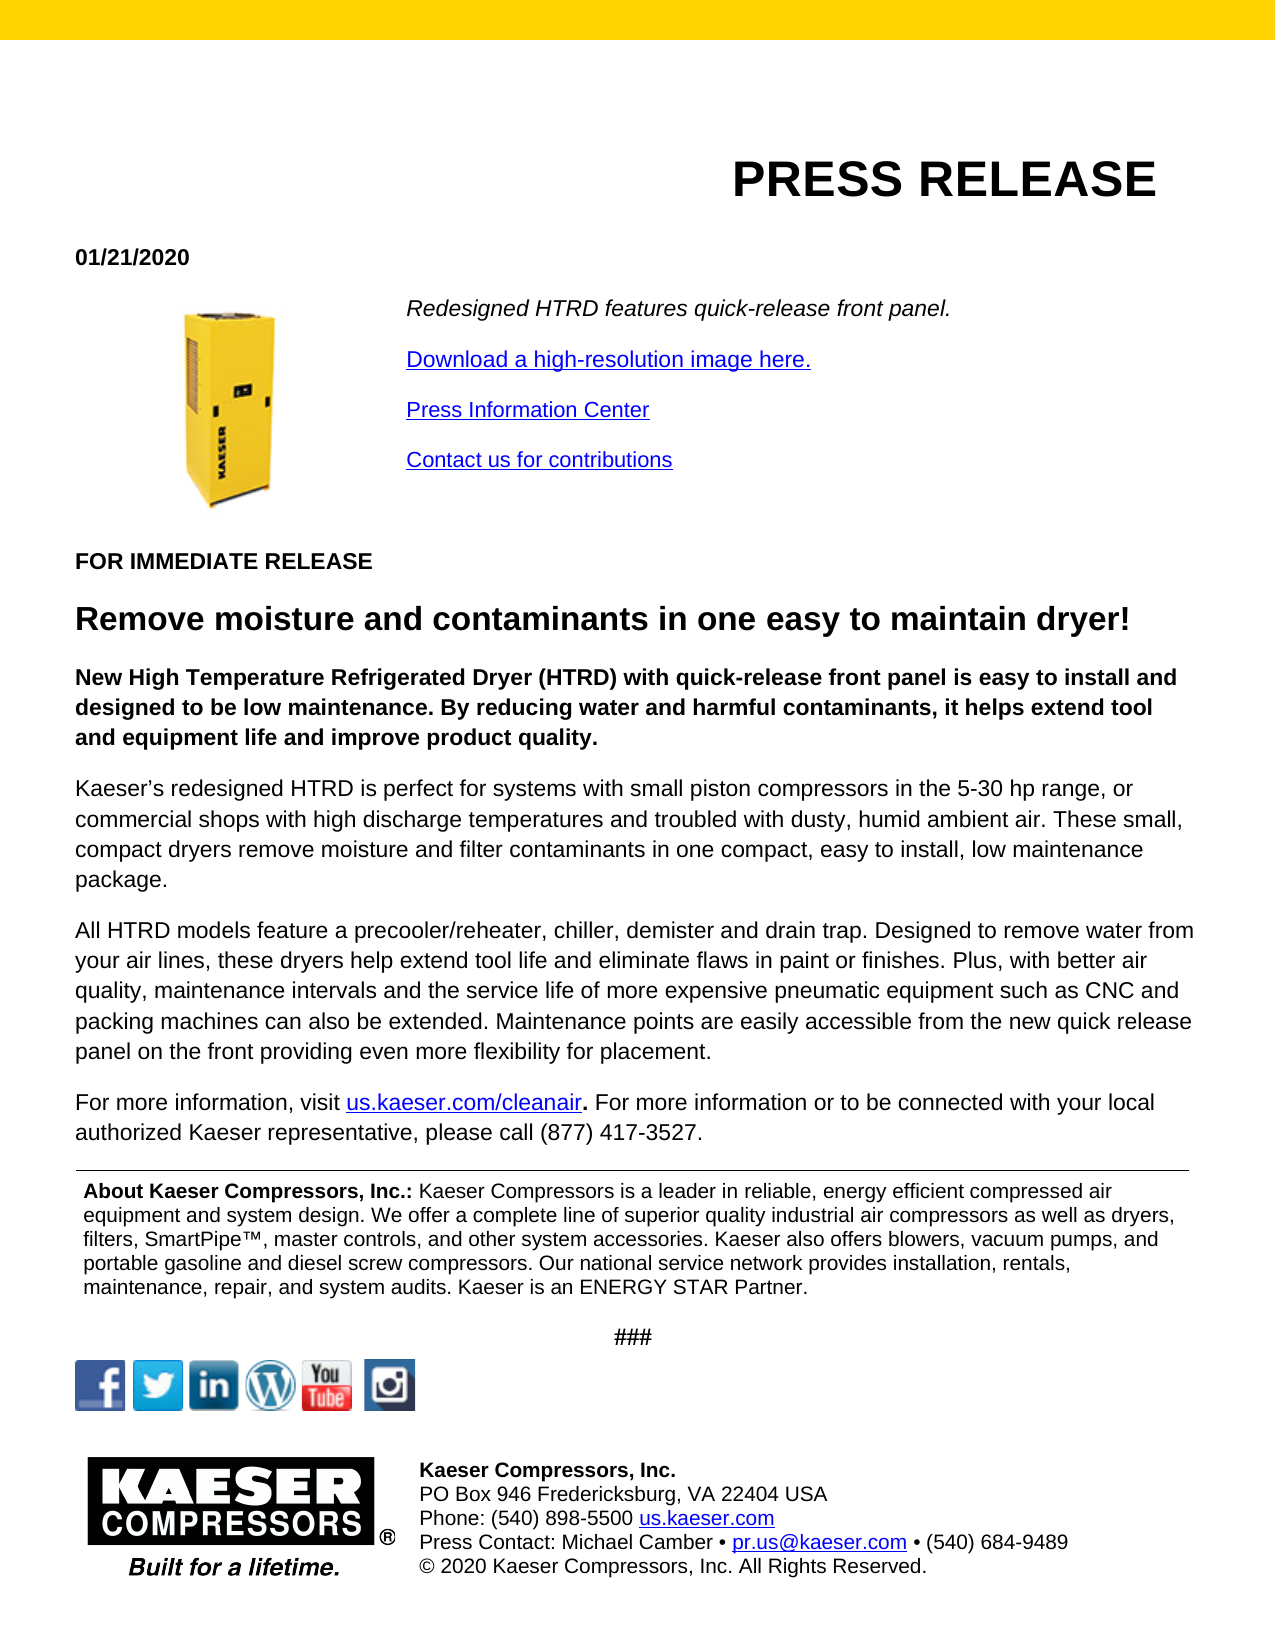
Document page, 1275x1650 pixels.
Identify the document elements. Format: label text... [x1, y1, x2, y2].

text Contact us for contributions [388, 447, 1200, 472]
text Press Information Center [388, 397, 1200, 422]
text For more information, visit us.kaeser.com/cleanair. For more information or to be connected with your local authorized Kaeser representative, please call (877) 417-3527. [75, 1089, 1200, 1146]
text Redesigned HTRD features quick-release front panel. [388, 295, 1200, 322]
text Remove moisture and contaminants in one easy to maintain dryer! [75, 599, 1200, 637]
text New High Temperature Refrigerated Dryer (HTRD) with quick-release front panel is easy to install and designed to be low maintenance. By reducing water and harmful contaminants, it helps extend tool and equipment life and improve product quality. [75, 664, 1200, 751]
text 01/21/2020 [75, 244, 1200, 271]
text All HTRD models feature a precooler/reheater, chiller, demister and drain trap. Designed to remove water from your air lines, these dryers help extend tool life and eliminate flaws in paint or finishes. Plus, with better air quality, maintenance intervals and the service life of more expensive pneumatic equipment such as CNC and packing machines can also be extended. Maintenance points are easily accessible from the new quick release panel on the front providing even more flexibility for placement. [75, 917, 1200, 1064]
table_header About Kaeser Compressors, Inc.: Kaeser Compressors is a leader in reliable, energy efficient compressed air equipment and system design. We offer a complete line of superior quality industrial air compressors as well as dryers, filters, SmartPipe™, master controls, and other system accessories. Kaeser also offers blowers, vacuum pumps, and portable gasoline and diesel screw compressors. Our national service network provides installation, rentals, maintenance, repair, and system audits. Kaeser is an ENERGY STAR Partner. ### [76, 1171, 1189, 1359]
picture [75, 1360, 126, 1411]
picture [364, 1359, 416, 1411]
text Kaeser’s redesigned HTRD is perfect for systems with small piston compressors in the 5-30 hp range, or commercial shops with high discharge temperatures and troubled with dusty, humid ambient air. These small, compact dryers remove moisture and filter contaminants in one compact, easy to install, low maintenance package. [75, 775, 1200, 892]
picture [189, 1360, 240, 1411]
picture [301, 1360, 352, 1411]
picture [75, 295, 388, 518]
picture [87, 1457, 396, 1576]
text Download a high-resolution image here. [388, 346, 1200, 373]
text FOR IMMEDIATE RELEASE [75, 548, 1200, 574]
picture [133, 1360, 184, 1398]
picture [245, 1360, 296, 1411]
